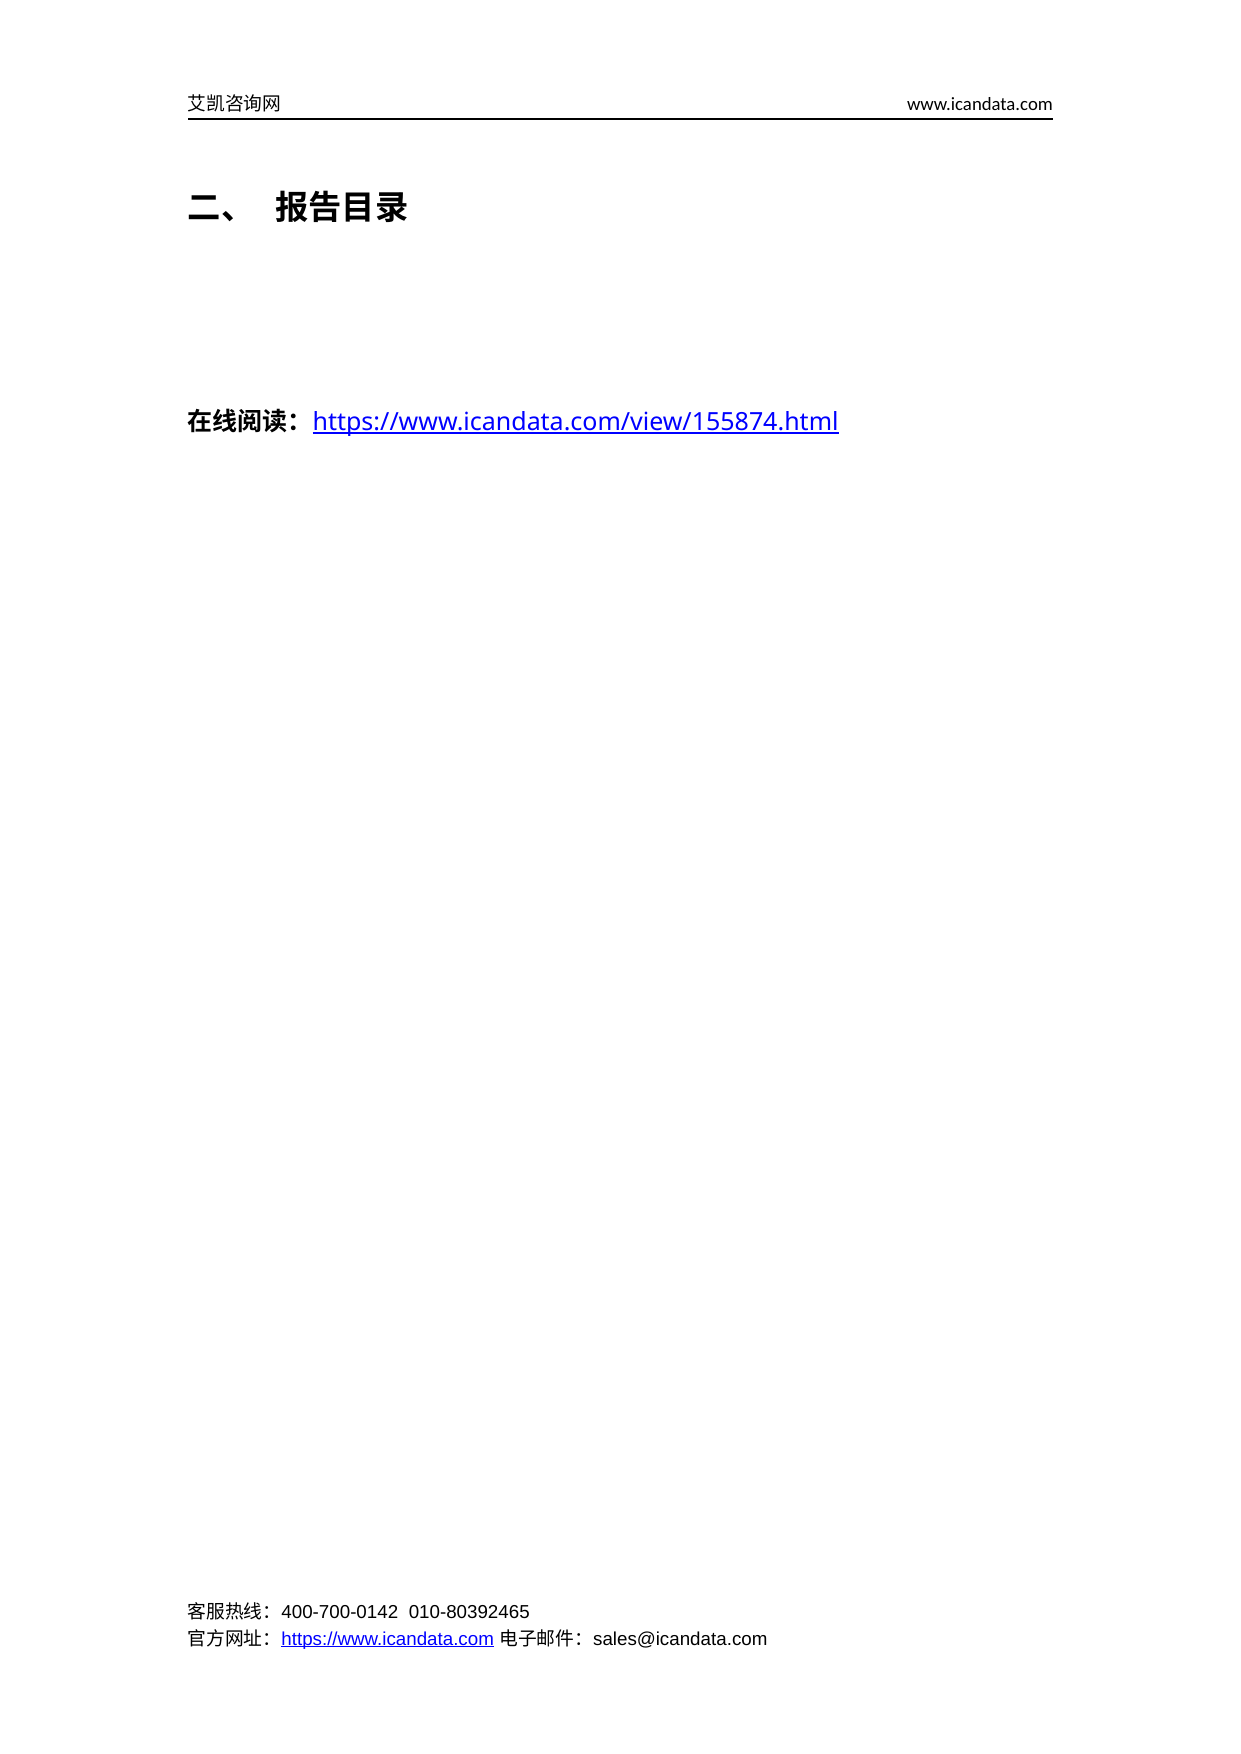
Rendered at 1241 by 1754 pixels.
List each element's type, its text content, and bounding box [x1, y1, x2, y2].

subtitle 报告目录 [187, 172, 1053, 237]
text 在线阅读：https://www.icandata.com/view/155874.html [187, 387, 1053, 452]
